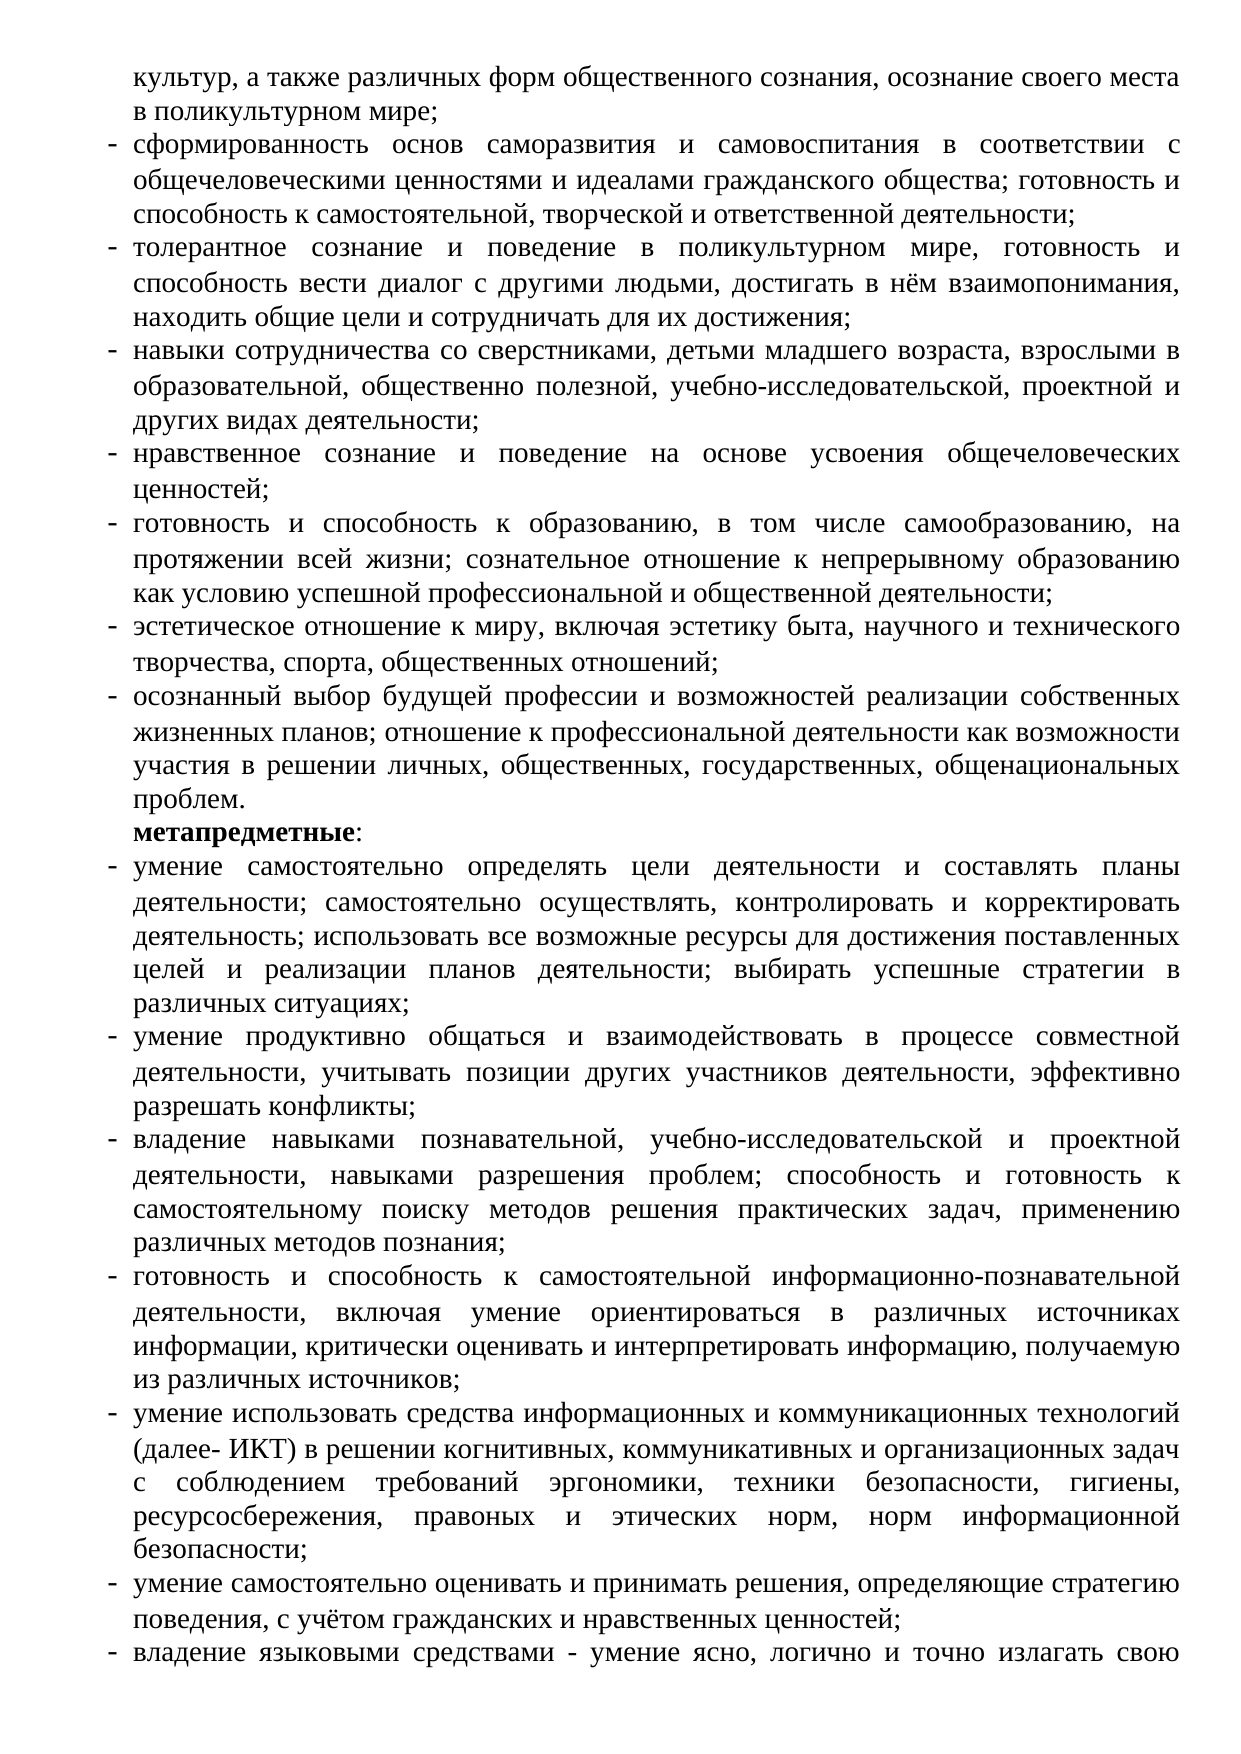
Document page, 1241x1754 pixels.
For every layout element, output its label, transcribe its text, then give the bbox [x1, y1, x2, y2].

list владение навыками познавательной, учебно-исследовательской и проектной деятельности, навыками разрешения проблем; способность и готовность к самостоятельному поиску методов решения практических задач, применению различных методов познания; [103, 1121, 1181, 1258]
list умение самостоятельно оценивать и принимать решения, определяющие стратегию поведения, с учётом гражданских и нравственных ценностей; [103, 1565, 1181, 1634]
list эстетическое отношение к миру, включая эстетику быта, научного и технического творчества, спорта, общественных отношений; [103, 608, 1181, 678]
list нравственное сознание и поведение на основе усвоения общечеловеческих ценностей; [103, 436, 1181, 505]
list навыки сотрудничества со сверстниками, детьми младшего возраста, взрослыми в образовательной, общественно полезной, учебно-исследовательской, проектной и других видах деятельности; [103, 332, 1181, 436]
text метапредметные: [59, 814, 1181, 848]
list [103, 59, 1181, 126]
list умение использовать средства информационных и коммуникационных технологий (далее- ИКТ) в решении когнитивных, коммуникативных и организационных задач с соблюдением требований эргономики, техники безопасности, гигиены, ресурсосбережения, правоных и этических норм, норм информационной безопасности; [103, 1395, 1181, 1565]
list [103, 1634, 1181, 1671]
list готовность и способность к образованию, в том числе самообразованию, на протяжении всей жизни; сознательное отношение к непрерывному образованию как условию успешной профессиональной и общественной деятельности; [103, 505, 1181, 608]
list умение самостоятельно определять цели деятельности и составлять планы деятельности; самостоятельно осуществлять, контролировать и корректировать деятельность; использовать все возможные ресурсы для достижения поставленных целей и реализации планов деятельности; выбирать успешные стратегии в различных ситуациях; [103, 848, 1181, 1018]
list осознанный выбор будущей профессии и возможностей реализации собственных жизненных планов; отношение к профессиональной деятельности как возможности участия в решении личных, общественных, государственных, общенациональных проблем. [103, 678, 1181, 814]
list сформированность основ саморазвития и самовоспитания в соответствии с общечеловеческими ценностями и идеалами гражданского общества; готовность и способность к самостоятельной, творческой и ответственной деятельности; [103, 126, 1181, 229]
list умение продуктивно общаться и взаимодействовать в процессе совместной деятельности, учитывать позиции других участников деятельности, эффективно разрешать конфликты; [103, 1018, 1181, 1121]
list толерантное сознание и поведение в поликультурном мире, готовность и способность вести диалог с другими людьми, достигать в нём взаимопонимания, находить общие цели и сотрудничать для их достижения; [103, 229, 1181, 332]
list готовность и способность к самостоятельной информационно-познавательной деятельности, включая умение ориентироваться в различных источниках информации, критически оценивать и интерпретировать информацию, получаемую из различных источников; [103, 1258, 1181, 1395]
